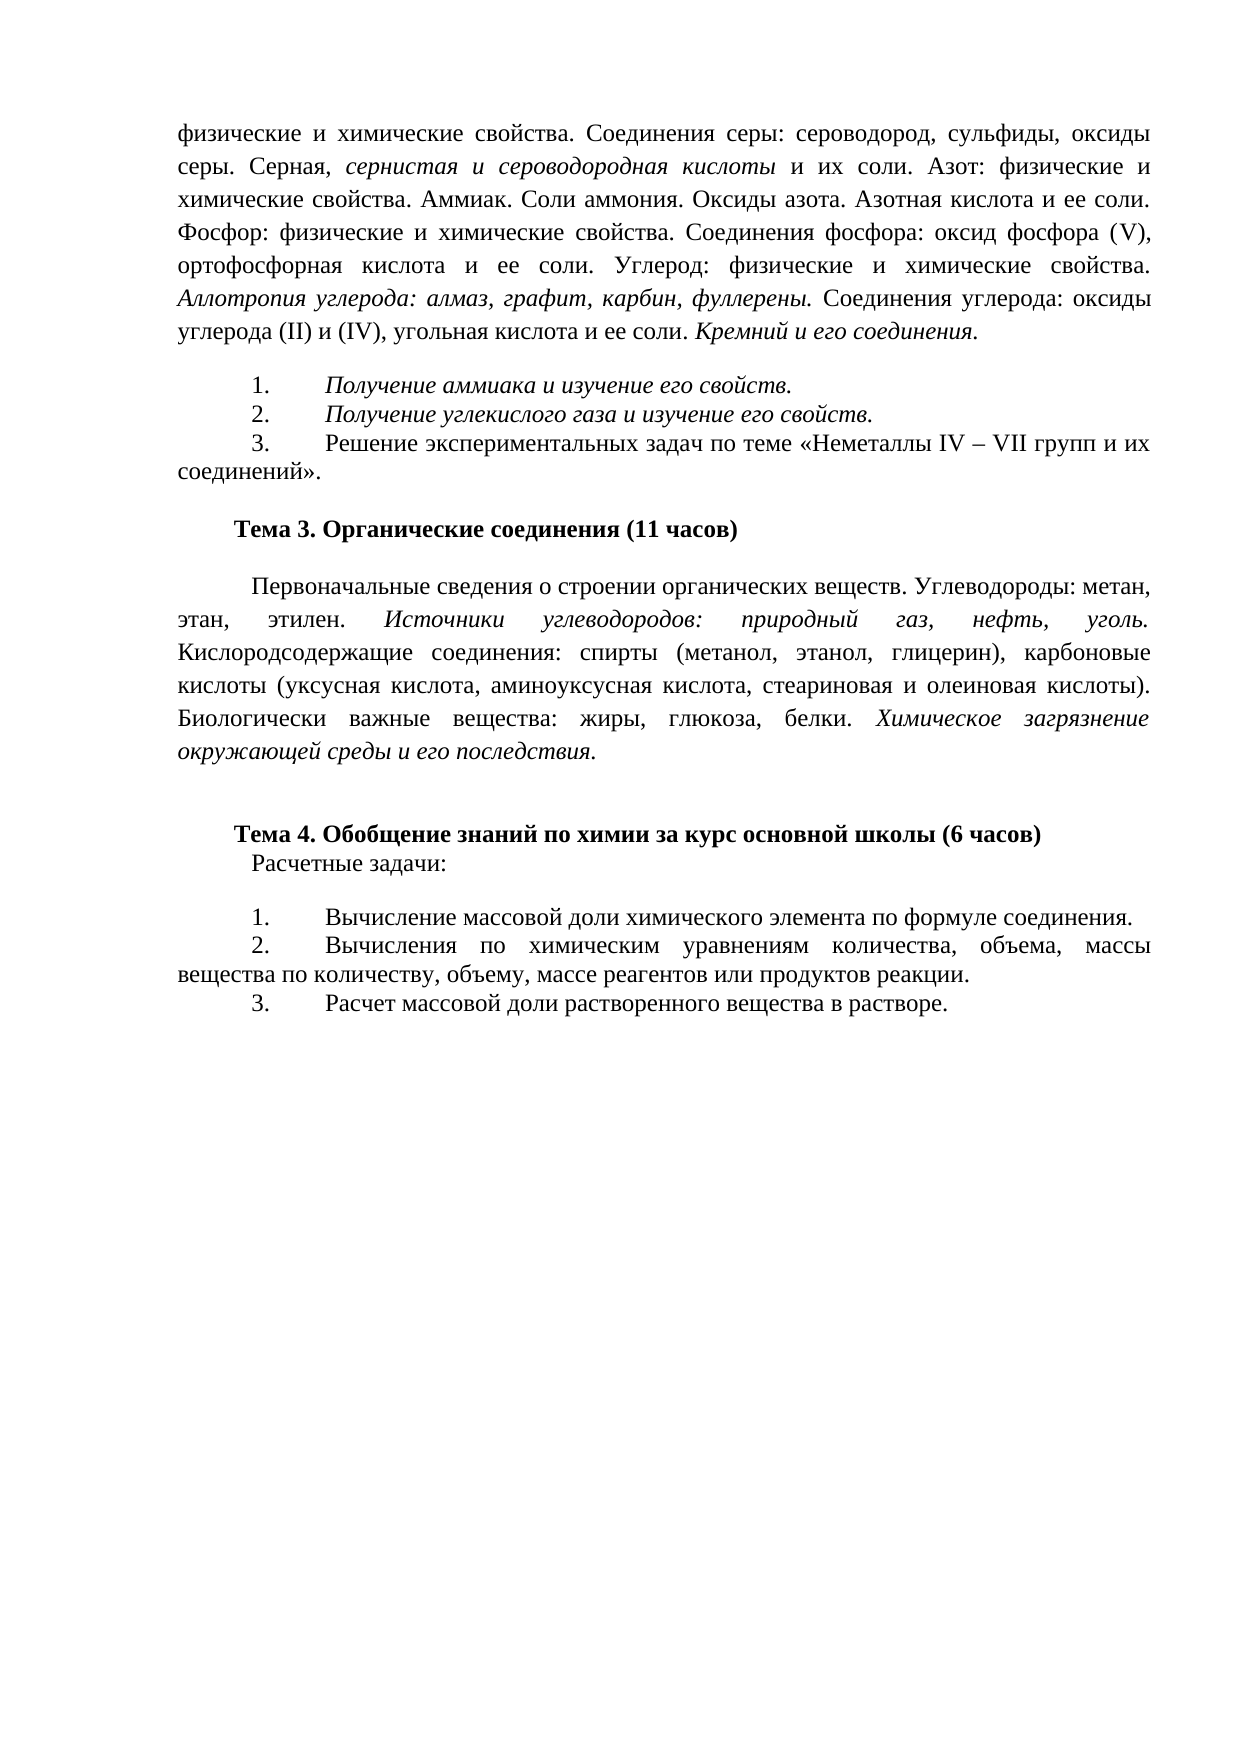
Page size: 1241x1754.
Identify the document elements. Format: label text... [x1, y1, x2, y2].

text Первоначальные сведения о строении органических веществ. Углеводороды: метан, этан, этилен. Источники углеводородов: природный газ, нефть, уголь. Кислородсодержащие соединения: спирты (метанол, этанол, глицерин), карбоновые кислоты (уксусная кислота, аминоуксусная кислота, стеариновая и олеиновая кислоты). Биологически важные вещества: жиры, глюкоза, белки. Химическое загрязнение окружающей среды и его последствия. [177, 571, 1152, 765]
text Тема 4. Обобщение знаний по химии за курс основной школы (6 часов) [177, 819, 1152, 848]
text Расчетные задачи: [177, 848, 1152, 877]
list Получение аммиака и изучение его свойств. [177, 370, 1152, 399]
list Расчет массовой доли растворенного вещества в растворе. [177, 988, 1152, 1017]
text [177, 118, 1152, 345]
list Получение углекислого газа и изучение его свойств. [177, 399, 1152, 428]
list Решение экспериментальных задач по теме «Неметаллы IV – VII групп и их соединений». [177, 428, 1152, 485]
text Тема 3. Органические соединения (11 часов) [177, 514, 1152, 543]
list Вычисления по химическим уравнениям количества, объема, массы вещества по количеству, объему, массе реагентов или продуктов реакции. [177, 930, 1152, 988]
list Вычисление массовой доли химического элемента по формуле соединения. [177, 902, 1152, 930]
